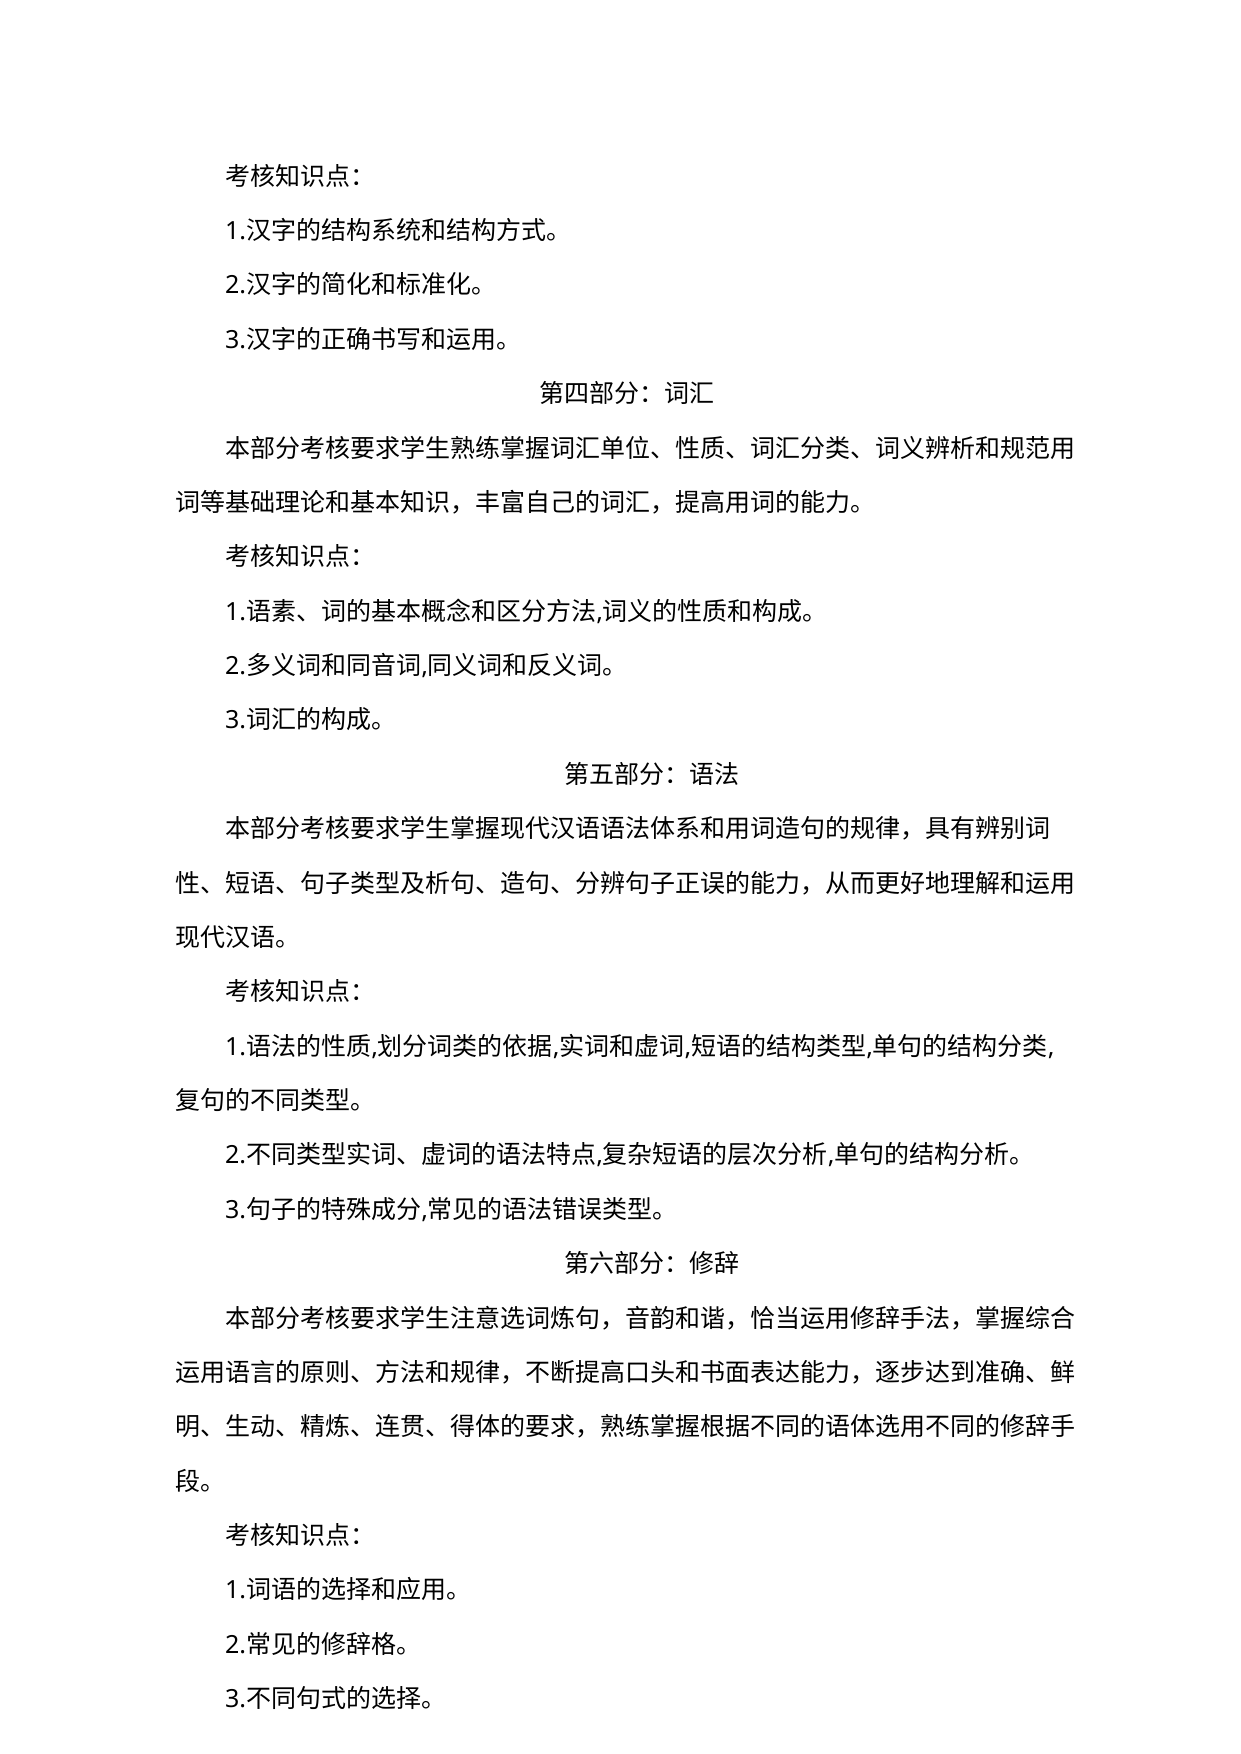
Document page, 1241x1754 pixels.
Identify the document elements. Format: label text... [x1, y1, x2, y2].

text 2.多义词和同音词,同义词和反义词。 [175, 646, 1078, 682]
list 3.句子的特殊成分,常见的语法错误类型。 [175, 1189, 1078, 1226]
list 第五部分：语法 [175, 754, 1078, 791]
list 本部分考核要求学生掌握现代汉语语法体系和用词造句的规律，具有辨别词性、短语、句子类型及析句、造句、分辨句子正误的能力，从而更好地理解和运用现代汉语。 [175, 809, 1078, 954]
list 考核知识点： [175, 1516, 1078, 1552]
text 1.汉字的结构系统和结构方式。 [175, 211, 1078, 247]
list 第六部分：修辞 [175, 1244, 1078, 1280]
list 3.词汇的构成。 [175, 700, 1078, 736]
list 2.不同类型实词、虚词的语法特点,复杂短语的层次分析,单句的结构分析。 [175, 1135, 1078, 1171]
list 考核知识点： [175, 972, 1078, 1008]
text 3.汉字的正确书写和运用。 [175, 319, 1078, 356]
text 1.语素、词的基本概念和区分方法,词义的性质和构成。 [175, 591, 1078, 627]
text 本部分考核要求学生熟练掌握词汇单位、性质、词汇分类、词义辨析和规范用词等基础理论和基本知识，丰富自己的词汇，提高用词的能力。 [175, 428, 1078, 519]
text 2.汉字的简化和标准化。 [175, 265, 1078, 301]
list 1.语法的性质,划分词类的依据,实词和虚词,短语的结构类型,单句的结构分类,复句的不同类型。 [175, 1026, 1078, 1117]
text 考核知识点： [175, 156, 1078, 192]
list 3.不同句式的选择。 [175, 1679, 1078, 1715]
list 第四部分：词汇 [175, 374, 1078, 410]
list 2.常见的修辞格。 [175, 1624, 1078, 1661]
list 1.词语的选择和应用。 [175, 1570, 1078, 1606]
list 本部分考核要求学生注意选词炼句，音韵和谐，恰当运用修辞手法，掌握综合运用语言的原则、方法和规律，不断提高口头和书面表达能力，逐步达到准确、鲜明、生动、精炼、连贯、得体的要求，熟练掌握根据不同的语体选用不同的修辞手段。 [175, 1298, 1078, 1497]
text 考核知识点： [175, 537, 1078, 573]
